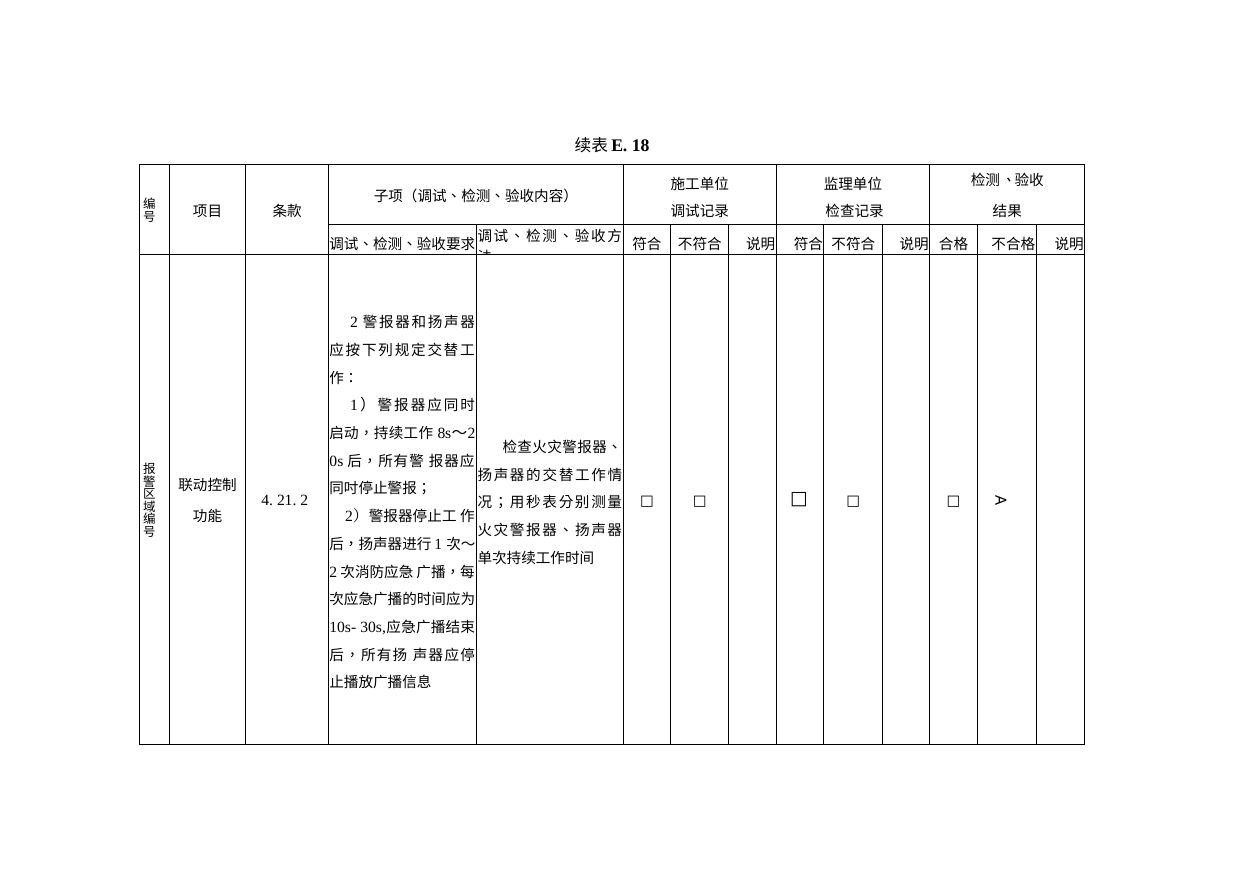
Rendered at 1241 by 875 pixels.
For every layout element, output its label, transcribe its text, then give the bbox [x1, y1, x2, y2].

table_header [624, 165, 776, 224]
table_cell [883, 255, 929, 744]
subtitle 续表E. 18 [123, 132, 1100, 156]
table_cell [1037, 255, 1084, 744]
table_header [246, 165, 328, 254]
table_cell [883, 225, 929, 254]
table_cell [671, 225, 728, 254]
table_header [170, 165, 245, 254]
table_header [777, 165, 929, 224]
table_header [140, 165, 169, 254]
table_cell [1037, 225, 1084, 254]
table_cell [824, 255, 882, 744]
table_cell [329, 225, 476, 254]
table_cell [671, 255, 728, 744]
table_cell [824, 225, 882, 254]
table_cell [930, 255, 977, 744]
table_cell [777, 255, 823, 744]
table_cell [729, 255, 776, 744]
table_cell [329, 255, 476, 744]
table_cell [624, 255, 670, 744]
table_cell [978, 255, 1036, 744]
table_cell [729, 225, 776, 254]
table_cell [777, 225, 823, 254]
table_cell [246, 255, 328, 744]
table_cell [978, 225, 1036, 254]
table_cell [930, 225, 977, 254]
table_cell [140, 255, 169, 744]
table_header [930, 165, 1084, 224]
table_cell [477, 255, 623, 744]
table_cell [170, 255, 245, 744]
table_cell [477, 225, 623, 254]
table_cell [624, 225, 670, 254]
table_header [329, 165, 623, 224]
